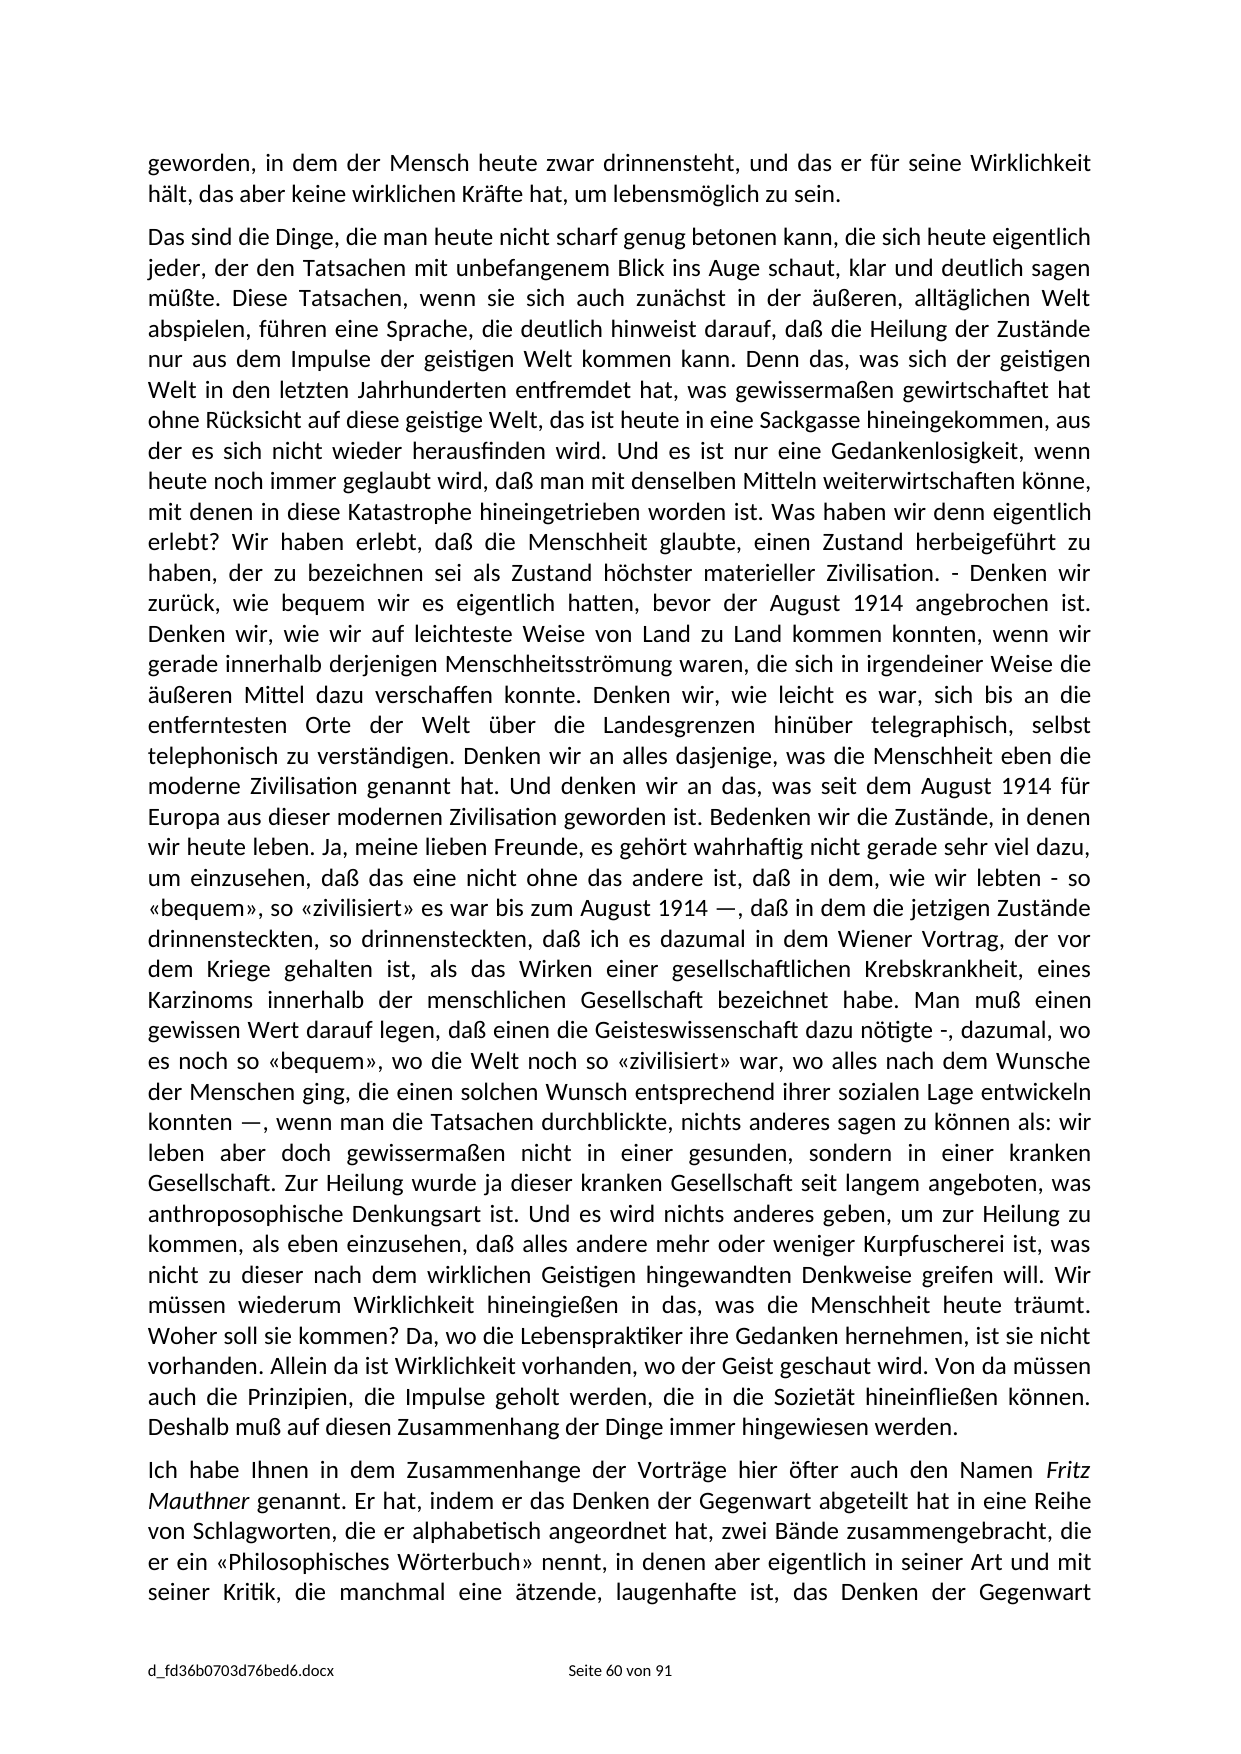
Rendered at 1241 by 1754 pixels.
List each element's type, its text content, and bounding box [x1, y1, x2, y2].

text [148, 148, 1093, 209]
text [148, 1454, 1093, 1607]
text Das sind die Dinge, die man heute nicht scharf genug betonen kann, die sich heute eigentlich jeder, der den Tatsachen mit unbefangenem Blick ins Auge schaut, klar und deutlich sagen müßte. Diese Tatsachen, wenn sie sich auch zunächst in der äußeren, alltäglichen Welt abspielen, führen eine Sprache, die deutlich hinweist darauf, daß die Heilung der Zustände nur aus dem Impulse der geistigen Welt kommen kann. Denn das, was sich der geistigen Welt in den letzten Jahrhunderten entfremdet hat, was gewissermaßen gewirtschaftet hat ohne Rücksicht auf diese geistige Welt, das ist heute in eine Sackgasse hineingekommen, aus der es sich nicht wieder herausfinden wird. Und es ist nur eine Gedankenlosigkeit, wenn heute noch immer geglaubt wird, daß man mit denselben Mitteln weiterwirtschaften könne, mit denen in diese Katastrophe hineingetrieben worden ist. Was haben wir denn eigentlich erlebt? Wir haben erlebt, daß die Menschheit glaubte, einen Zustand herbeigeführt zu haben, der zu bezeichnen sei als Zustand höchster materieller Zivilisation. - Denken wir zurück, wie bequem wir es eigentlich hatten, bevor der August 1914 angebrochen ist. Denken wir, wie wir auf leichteste Weise von Land zu Land kommen konnten, wenn wir gerade innerhalb derjenigen Menschheitsströmung waren, die sich in irgendeiner Weise die äußeren Mittel dazu verschaffen konnte. Denken wir, wie leicht es war, sich bis an die entferntesten Orte der Welt über die Landesgrenzen hinüber telegraphisch, selbst telephonisch zu verständigen. Denken wir an alles dasjenige, was die Menschheit eben die moderne Zivilisation genannt hat. Und denken wir an das, was seit dem August 1914 für Europa aus dieser modernen Zivilisation geworden ist. Bedenken wir die Zustände, in denen wir heute leben. Ja, meine lieben Freunde, es gehört wahrhaftig nicht gerade sehr viel dazu, um einzusehen, daß das eine nicht ohne das andere ist, daß in dem, wie wir lebten - so «bequem», so «zivilisiert» es war bis zum August 1914 —, daß in dem die jetzigen Zustände drinnensteckten, so drinnensteckten, daß ich es dazumal in dem Wiener Vortrag, der vor dem Kriege gehalten ist, als das Wirken einer gesellschaftlichen Krebskrankheit, eines Karzinoms innerhalb der menschlichen Gesellschaft bezeichnet habe. Man muß einen gewissen Wert darauf legen, daß einen die Geisteswissenschaft dazu nötigte -, dazumal, wo es noch so «bequem», wo die Welt noch so «zivilisiert» war, wo alles nach dem Wunsche der Menschen ging, die einen solchen Wunsch entsprechend ihrer sozialen Lage entwickeln konnten —, wenn man die Tatsachen durchblickte, nichts anderes sagen zu können als: wir leben aber doch gewissermaßen nicht in einer gesunden, sondern in einer kranken Gesellschaft. Zur Heilung wurde ja dieser kranken Gesellschaft seit langem angeboten, was anthroposophische Denkungsart ist. Und es wird nichts anderes geben, um zur Heilung zu kommen, als eben einzusehen, daß alles andere mehr oder weniger Kurpfuscherei ist, was nicht zu dieser nach dem wirklichen Geistigen hingewandten Denkweise greifen will. Wir müssen wiederum Wirklichkeit hineingießen in das, was die Menschheit heute träumt. Woher soll sie kommen? Da, wo die Lebenspraktiker ihre Gedanken hernehmen, ist sie nicht vorhanden. Allein da ist Wirklichkeit vorhanden, wo der Geist geschaut wird. Von da müssen auch die Prinzipien, die Impulse geholt werden, die in die Sozietät hineinfließen können. Deshalb muß auf diesen Zusammenhang der Dinge immer hingewiesen werden. [148, 221, 1093, 1442]
